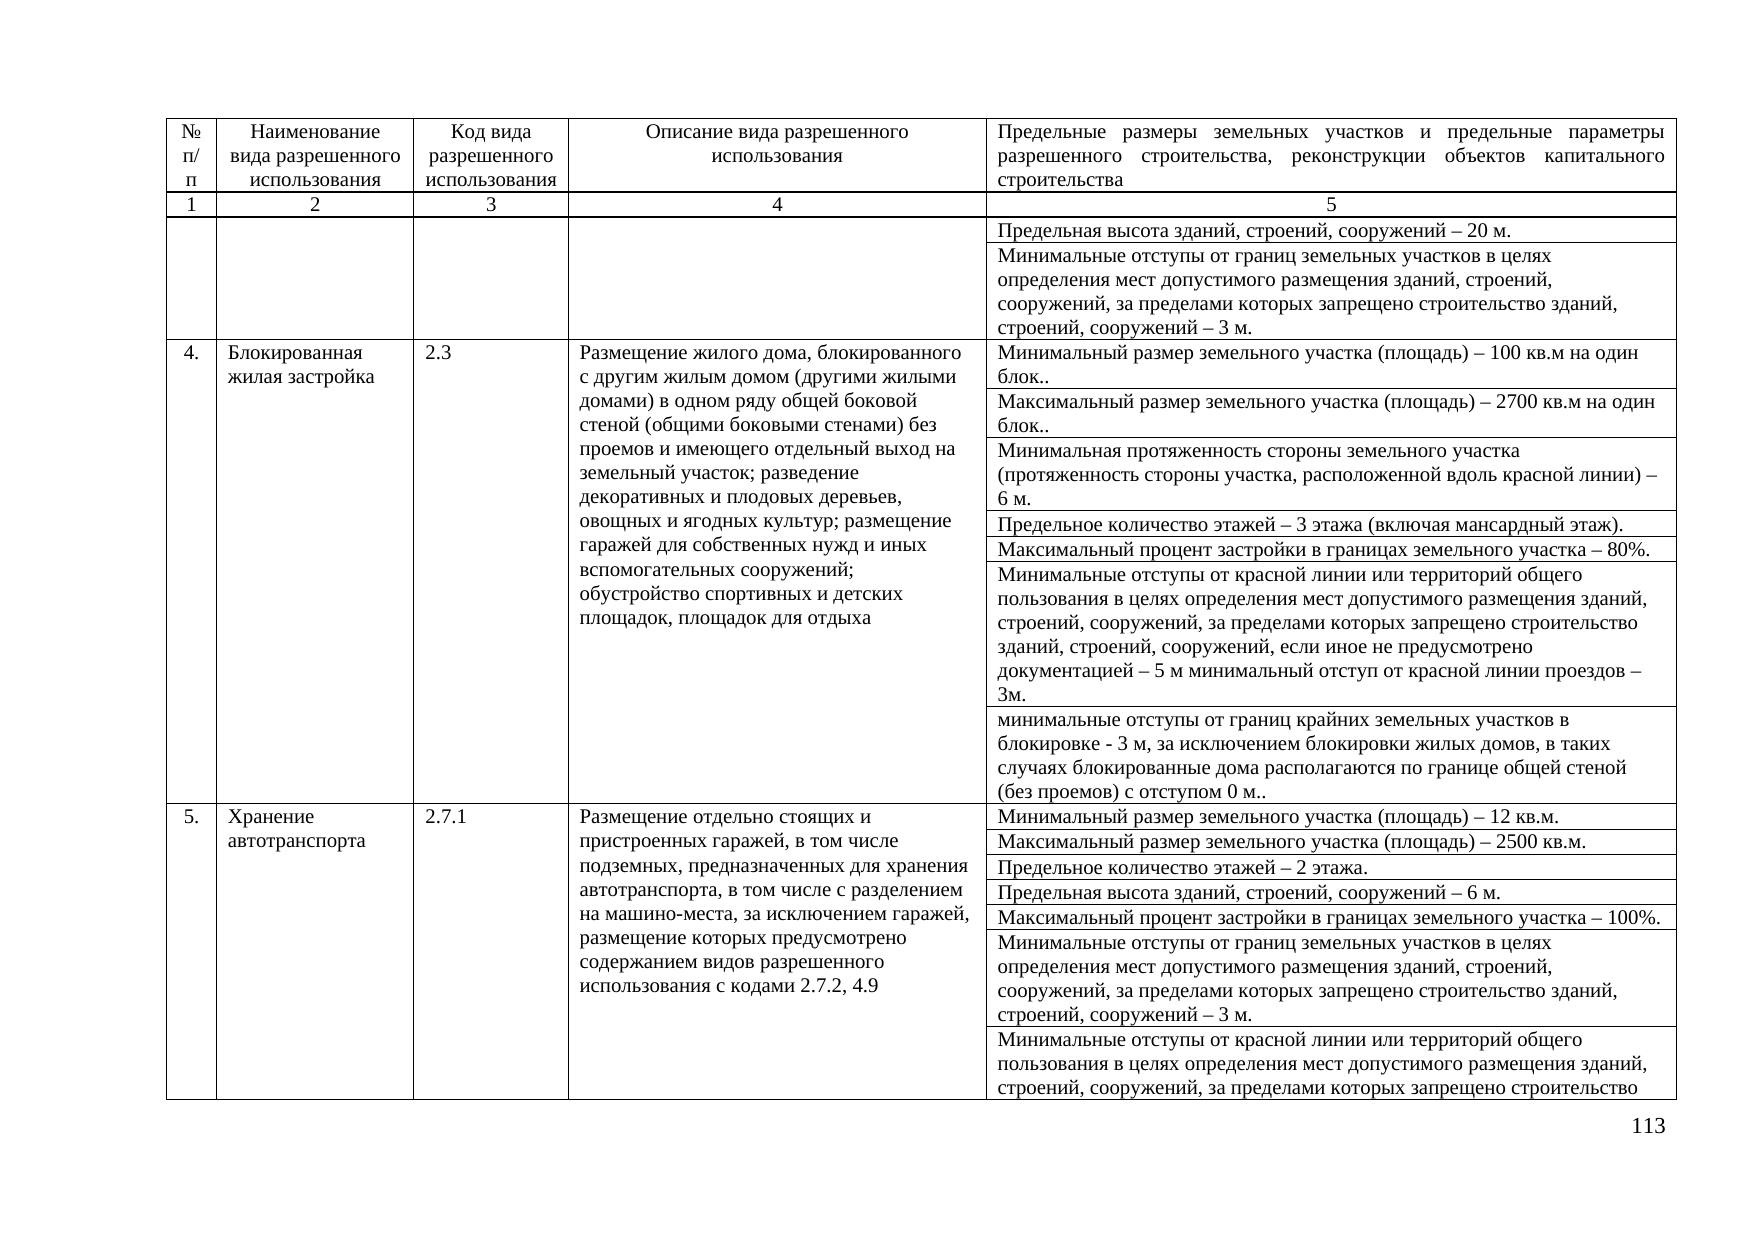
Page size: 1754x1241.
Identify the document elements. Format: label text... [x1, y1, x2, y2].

table_cell Минимальная протяженность стороны земельного участка (протяженность стороны участка, расположенной вдоль красной линии) – 6 м. [987, 438, 1676, 510]
table_header Код вида разрешенного использования [414, 119, 568, 191]
table_cell Минимальные отступы от границ земельных участков в целях определения мест допустимого размещения зданий, строений, сооружений, за пределами которых запрещено строительство зданий, строений, сооружений – 3 м. [987, 930, 1676, 1026]
table_cell Предельная высота зданий, строений, сооружений – 20 м. [987, 218, 1676, 242]
table_cell 4 [569, 193, 986, 216]
table_cell Минимальные отступы от границ земельных участков в целях определения мест допустимого размещения зданий, строений, сооружений, за пределами которых запрещено строительство зданий, строений, сооружений – 3 м. [987, 243, 1676, 339]
table_cell Хранение автотранспорта [217, 804, 413, 1099]
table_header Описание вида разрешенного использования [569, 119, 986, 191]
table_cell 3 [414, 193, 568, 216]
table_cell 5. [167, 804, 216, 1099]
table_cell Максимальный процент застройки в границах земельного участка – 100%. [987, 905, 1676, 929]
table_cell Максимальный размер земельного участка (площадь) – 2700 кв.м на один блок.. [987, 389, 1676, 437]
table_header Наименование вида разрешенного использования [217, 119, 413, 191]
table_cell 2.3 [414, 340, 568, 803]
table_cell минимальные отступы от границ крайних земельных участков в блокировке - 3 м, за исключением блокировки жилых домов, в таких случаях блокированные дома располагаются по границе общей стеной (без проемов) с отступом 0 м.. [987, 707, 1676, 803]
table_cell Максимальный процент застройки в границах земельного участка – 80%. [987, 537, 1676, 561]
table_header Предельные размеры земельных участков и предельные параметры разрешенного строительства, реконструкции объектов капитального строительства [987, 119, 1676, 191]
table_cell Минимальный размер земельного участка (площадь) – 100 кв.м на один блок.. [987, 340, 1676, 388]
table_header № п/п [167, 119, 216, 191]
table_cell Предельное количество этажей – 3 этажа (включая мансардный этаж). [987, 511, 1676, 536]
table_cell Минимальный размер земельного участка (площадь) – 12 кв.м. [987, 804, 1676, 828]
table_cell Предельное количество этажей – 2 этажа. [987, 855, 1676, 879]
table_cell 2.7.1 [414, 804, 568, 1099]
table_cell 5 [987, 193, 1676, 216]
table_cell Блокированная жилая застройка [217, 340, 413, 803]
table_cell Размещение отдельно стоящих и пристроенных гаражей, в том числе подземных, предназначенных для хранения автотранспорта, в том числе с разделением на машино-места, за исключением гаражей, размещение которых предусмотрено содержанием видов разрешенного использования с кодами 2.7.2, 4.9 [569, 804, 986, 1099]
table_cell Предельная высота зданий, строений, сооружений – 6 м. [987, 880, 1676, 904]
table_cell Максимальный размер земельного участка (площадь) – 2500 кв.м. [987, 830, 1676, 853]
table_cell Размещение жилого дома, блокированного с другим жилым домом (другими жилыми домами) в одном ряду общей боковой стеной (общими боковыми стенами) без проемов и имеющего отдельный выход на земельный участок; разведение декоративных и плодовых деревьев, овощных и ягодных культур; размещение гаражей для собственных нужд и иных вспомогательных сооружений; обустройство спортивных и детских площадок, площадок для отдыха [569, 340, 986, 803]
table_cell 4. [167, 340, 216, 803]
table_cell 2 [217, 193, 413, 216]
table_cell 1 [167, 193, 216, 216]
